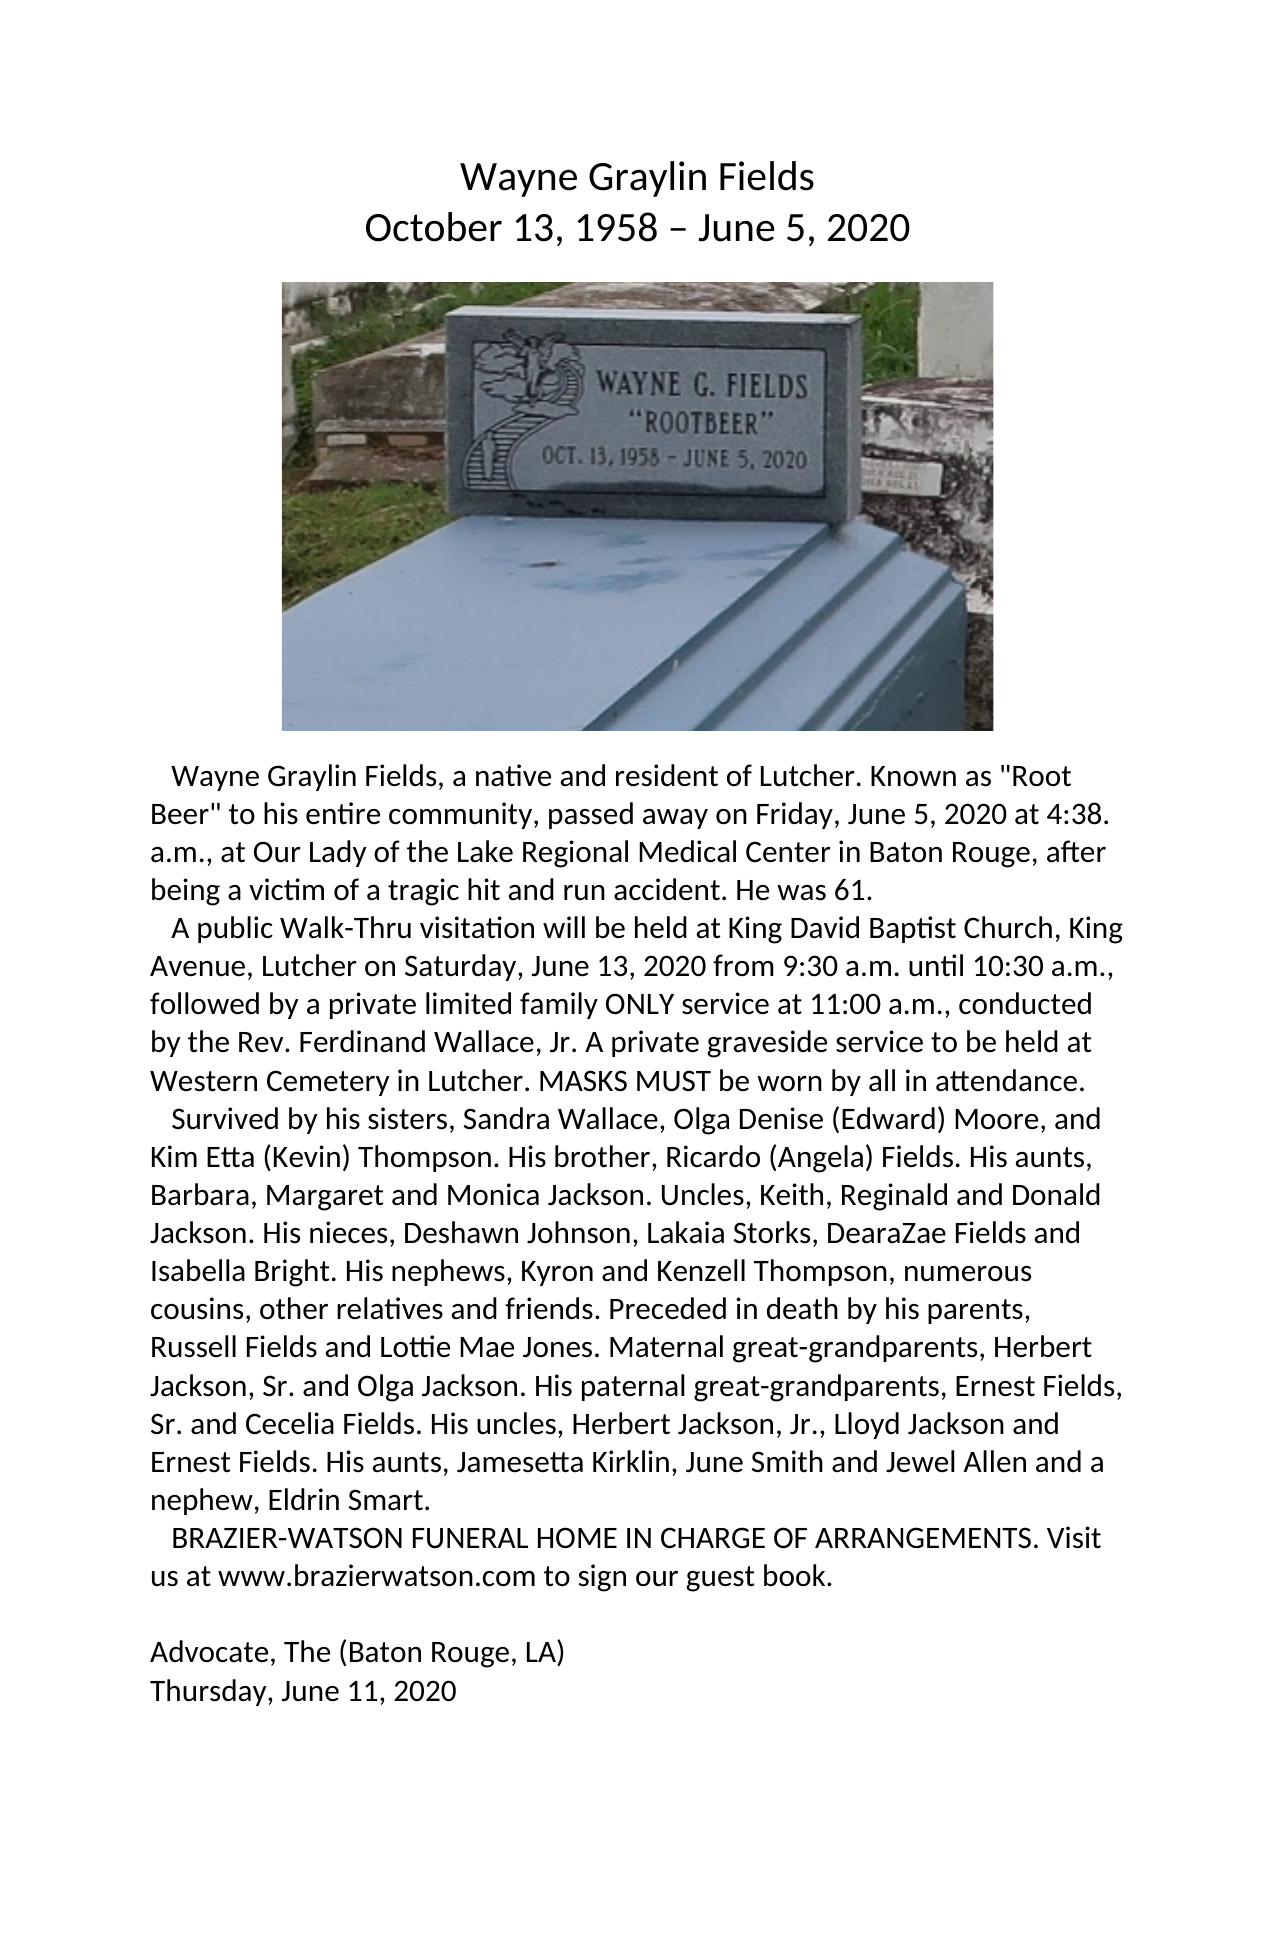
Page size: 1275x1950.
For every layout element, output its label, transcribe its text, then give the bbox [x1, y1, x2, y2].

picture [281, 282, 994, 731]
text Wayne Graylin Fields, a native and resident of Lutcher. Known as "Root Beer" to his entire community, passed away on Friday, June 5, 2020 at 4:38. a.m., at Our Lady of the Lake Regional Medical Center in Baton Rouge, after being a victim of a tragic hit and run accident. He was 61. [150, 756, 1125, 908]
text Wayne Graylin Fields [150, 150, 1125, 201]
text Advocate, The (Baton Rouge, LA) [150, 1632, 1125, 1671]
text October 13, 1958 – June 5, 2020 [150, 201, 1125, 252]
text Survived by his sisters, Sandra Wallace, Olga Denise (Edward) Moore, and Kim Etta (Kevin) Thompson. His brother, Ricardo (Angela) Fields. His aunts, Barbara, Margaret and Monica Jackson. Uncles, Keith, Reginald and Donald Jackson. His nieces, Deshawn Johnson, Lakaia Storks, DearaZae Fields and Isabella Bright. His nephews, Kyron and Kenzell Thompson, numerous cousins, other relatives and friends. Preceded in death by his parents, Russell Fields and Lottie Mae Jones. Maternal great-grandparents, Herbert Jackson, Sr. and Olga Jackson. His paternal great-grandparents, Ernest Fields, Sr. and Cecelia Fields. His uncles, Herbert Jackson, Jr., Lloyd Jackson and Ernest Fields. His aunts, Jamesetta Kirklin, June Smith and Jewel Allen and a nephew, Eldrin Smart. [150, 1099, 1125, 1518]
text BRAZIER-WATSON FUNERAL HOME IN CHARGE OF ARRANGEMENTS. Visit us at www.brazierwatson.com to sign our guest book. [150, 1518, 1125, 1594]
text Thursday, June 11, 2020 [150, 1671, 1125, 1709]
text A public Walk-Thru visitation will be held at King David Baptist Church, King Avenue, Lutcher on Saturday, June 13, 2020 from 9:30 a.m. until 10:30 a.m., followed by a private limited family ONLY service at 11:00 a.m., conducted by the Rev. Ferdinand Wallace, Jr. A private graveside service to be held at Western Cemetery in Lutcher. MASKS MUST be worn by all in attendance. [150, 908, 1125, 1099]
